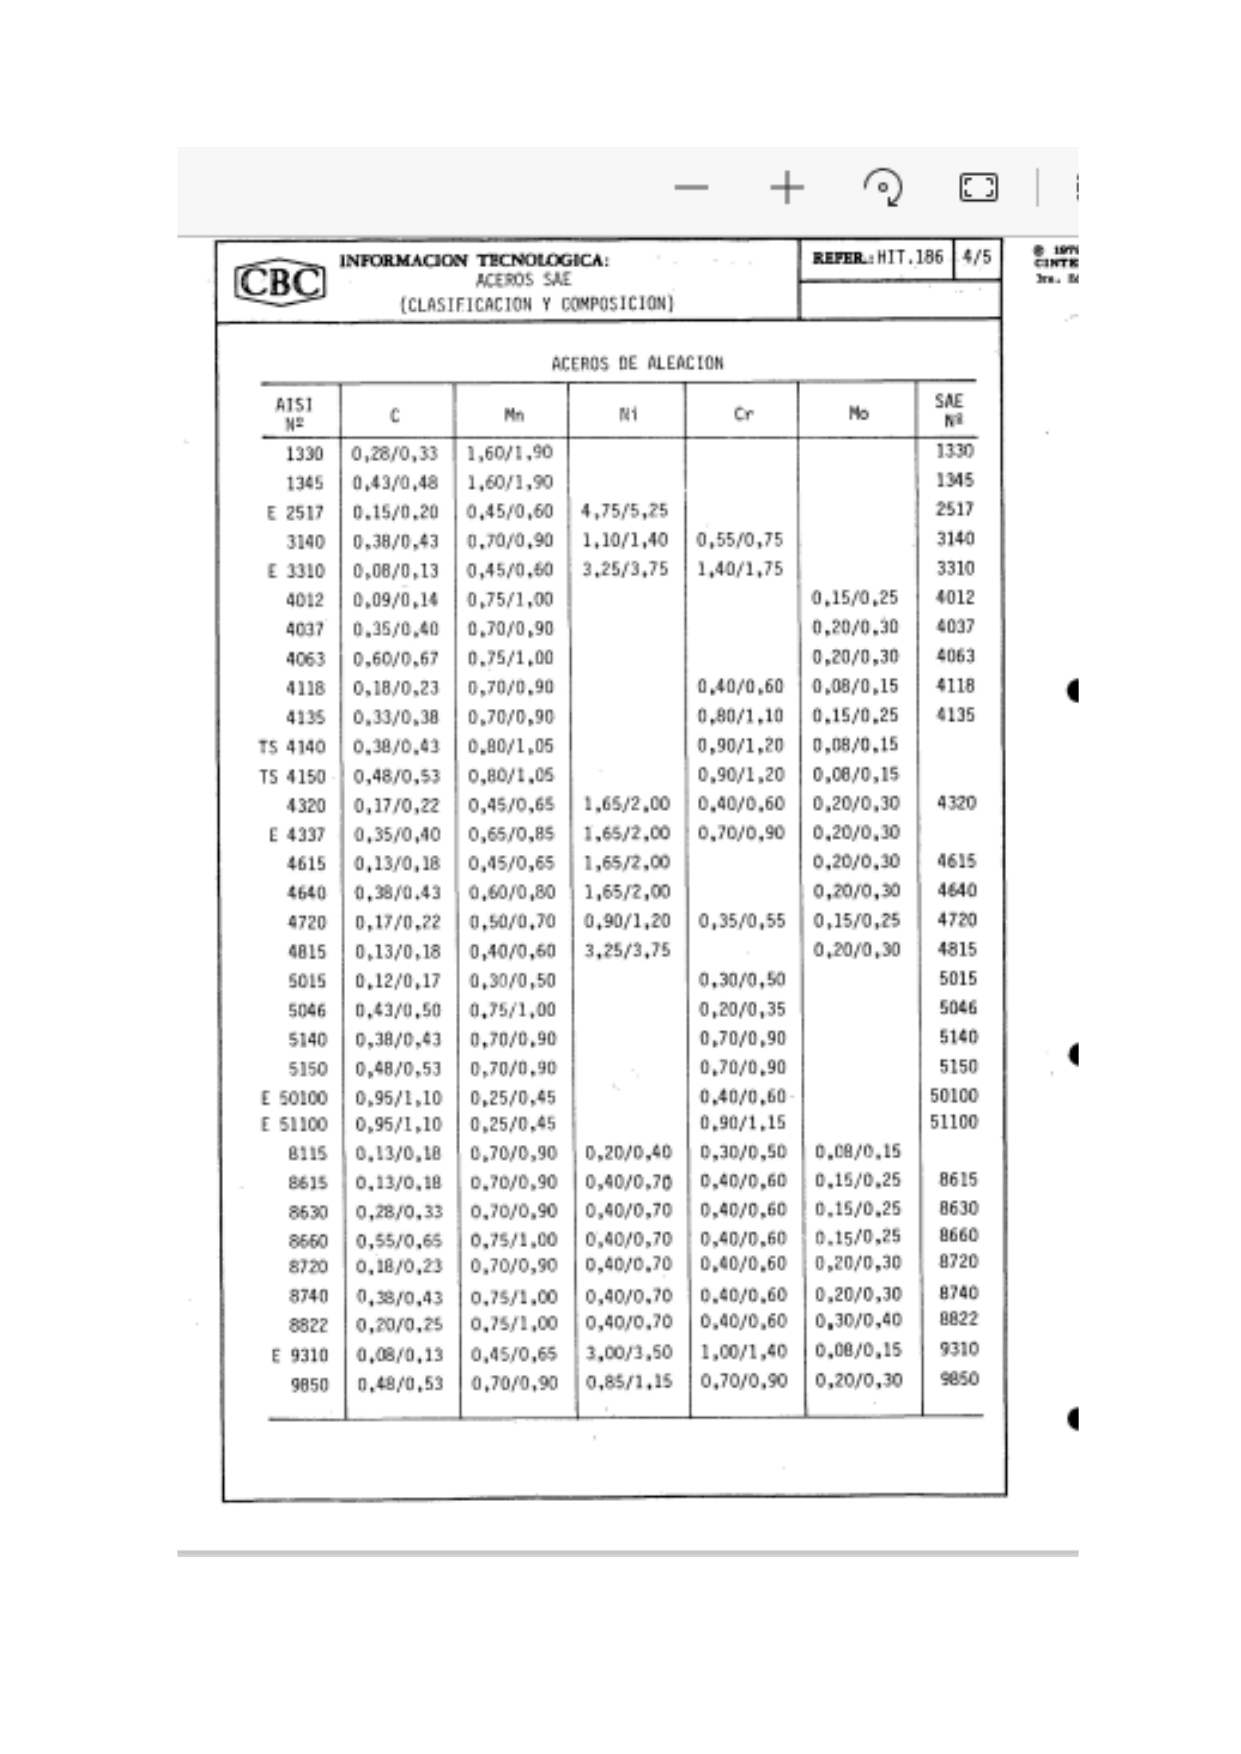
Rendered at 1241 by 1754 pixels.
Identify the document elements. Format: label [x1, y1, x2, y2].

picture [177, 147, 1079, 1557]
